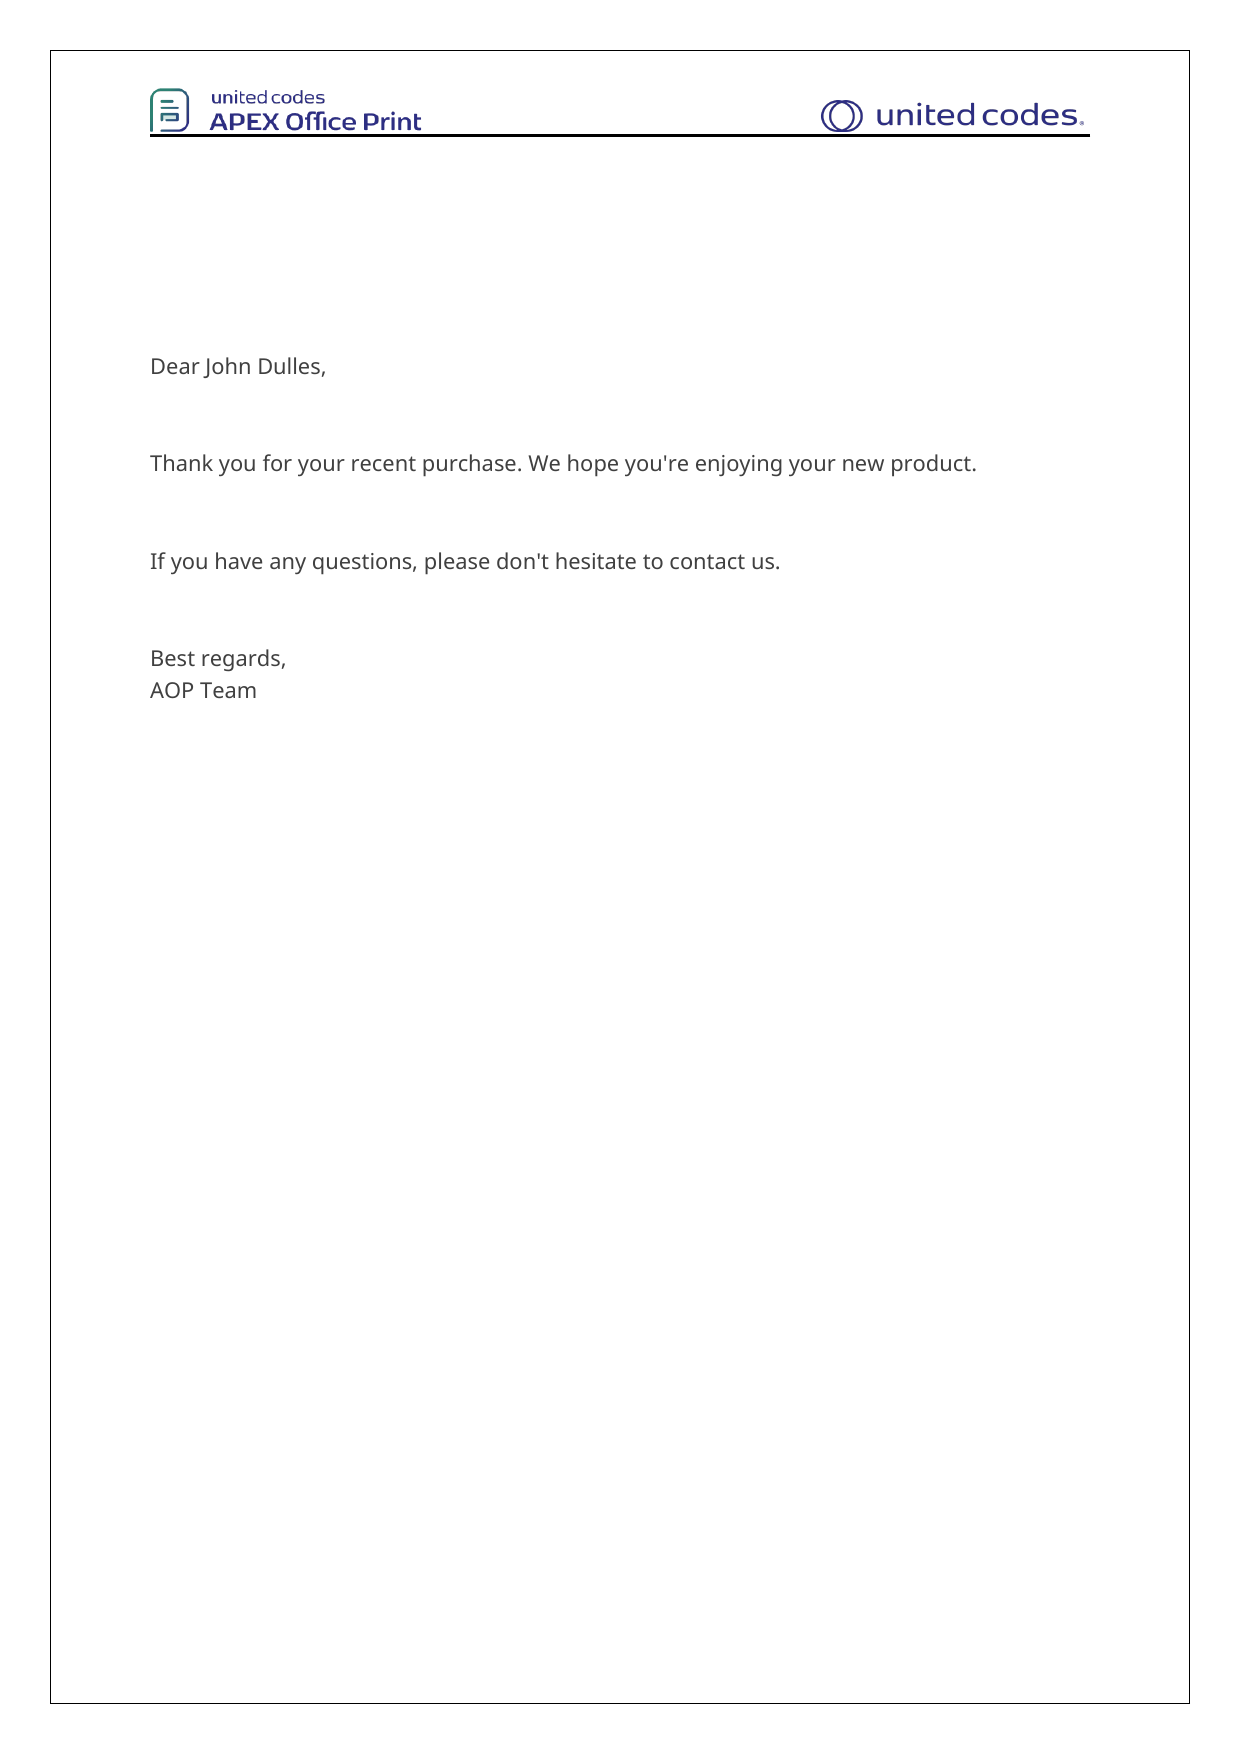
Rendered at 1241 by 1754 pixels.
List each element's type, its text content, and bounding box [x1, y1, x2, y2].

picture [150, 88, 422, 132]
text Dear John Dulles, [150, 351, 1090, 381]
text If you have any questions, please don't hesitate to contact us. [150, 546, 1090, 576]
picture [819, 100, 1085, 132]
text Thank you for your recent purchase. We hope you're enjoying your new product. [150, 448, 1090, 478]
text Best regards, AOP Team [150, 643, 1090, 705]
